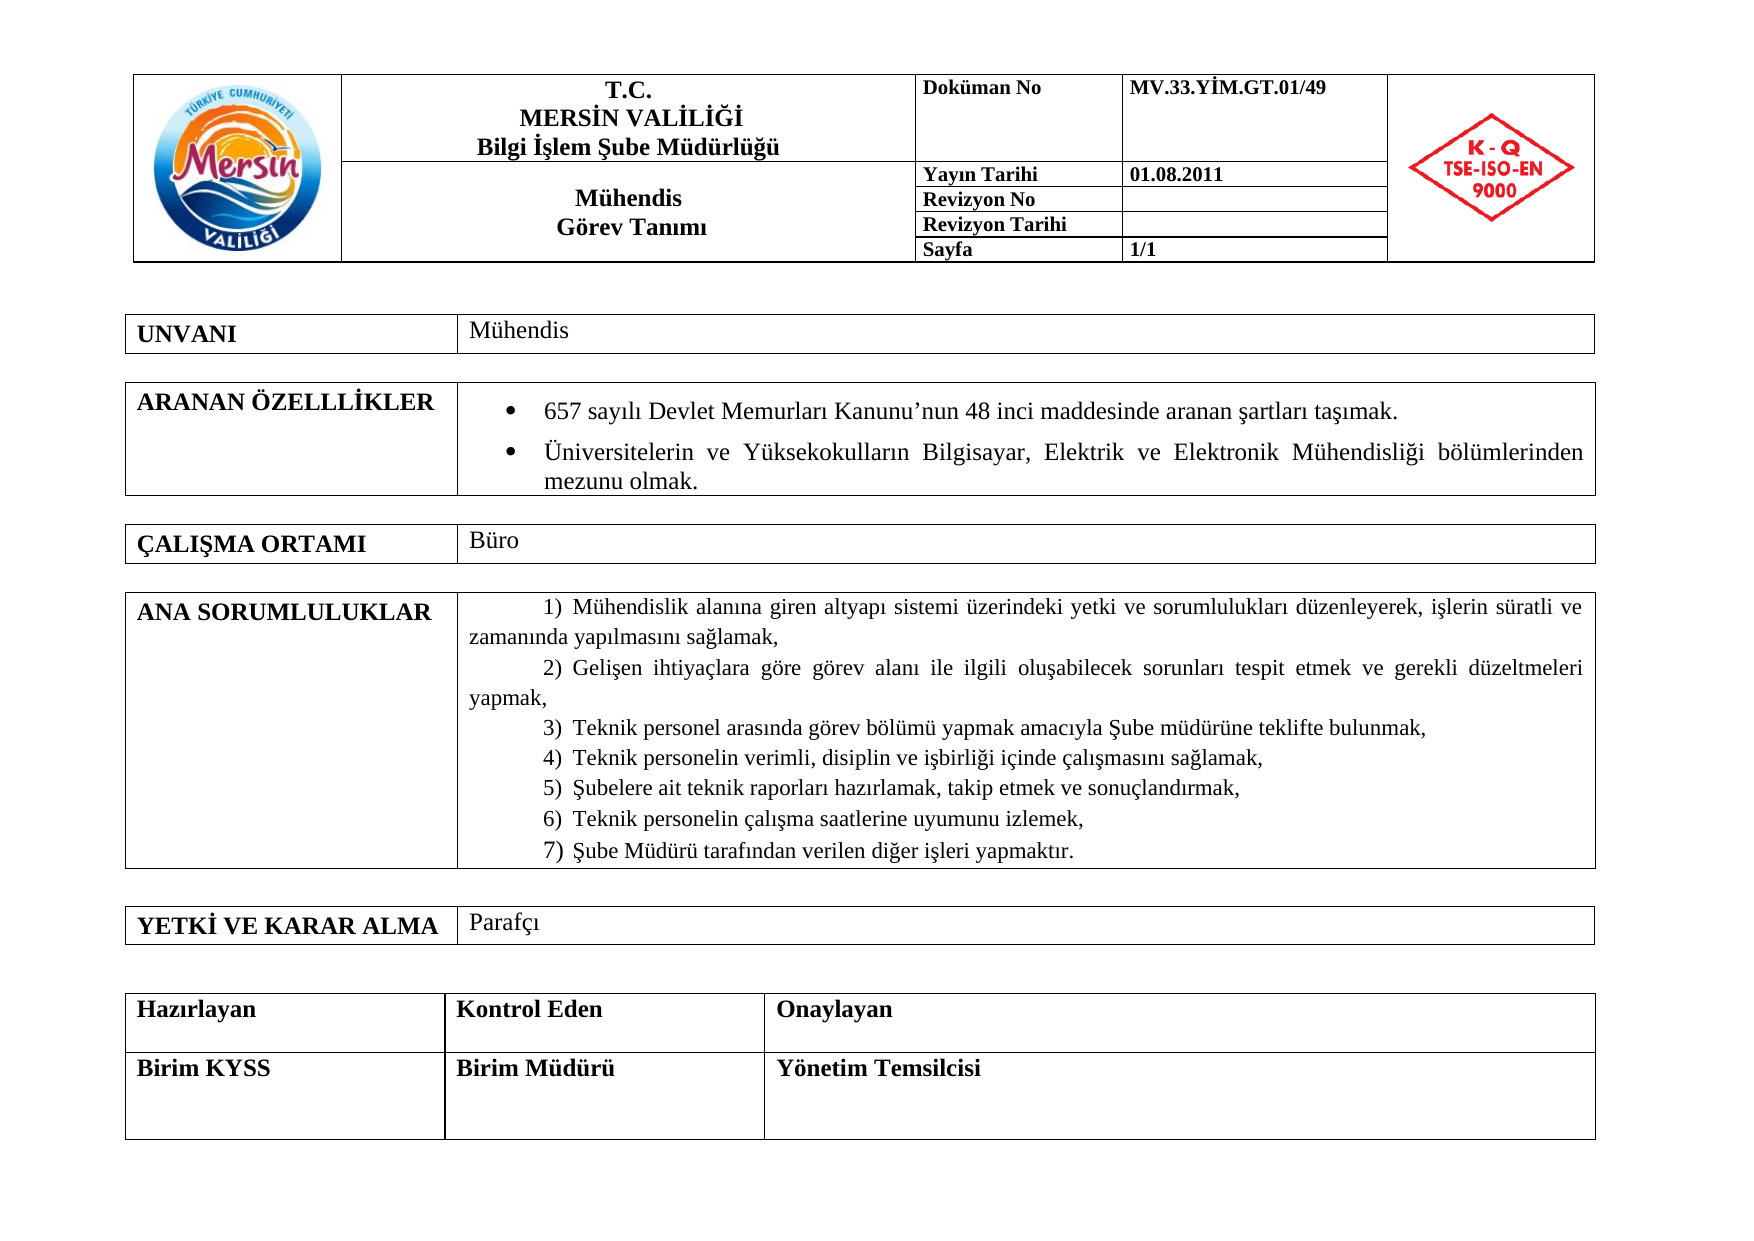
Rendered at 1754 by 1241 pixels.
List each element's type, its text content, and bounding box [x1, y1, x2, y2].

table_header YETKİ VE KARAR ALMA [126, 907, 457, 944]
table_header Parafçı [458, 907, 1594, 944]
picture [154, 85, 321, 251]
table_header UNVANI [126, 315, 457, 352]
table_header ARANAN ÖZELLLİKLER [126, 383, 457, 494]
table_header Büro [458, 525, 1595, 562]
picture [1408, 78, 1575, 257]
table_header Mühendislik alanına giren altyapı sistemi üzerindeki yetki ve sorumlulukları düzenleyerek, işlerin süratli ve zamanında yapılmasını sağlamak, Gelişen ihtiyaçlara göre görev alanı ile ilgili oluşabilecek sorunları tespit etmek ve gerekli düzeltmeleri yapmak, Teknik personel arasında görev bölümü yapmak amacıyla Şube müdürüne teklifte bulunmak, Teknik personelin verimli, disiplin ve işbirliği içinde çalışmasını sağlamak, Şubelere ait teknik raporları hazırlamak, takip etmek ve sonuçlandırmak, Teknik personelin çalışma saatlerine uyumunu izlemek, Şube Müdürü tarafından verilen diğer işleri yapmaktır. [458, 593, 1595, 867]
table_header ÇALIŞMA ORTAMI [126, 525, 457, 562]
table_header 657 sayılı Devlet Memurları Kanunu’nun 48 inci maddesinde aranan şartları taşımak. Üniversitelerin ve Yüksekokulların Bilgisayar, Elektrik ve Elektronik Mühendisliği bölümlerinden mezunu olmak. [458, 383, 1595, 494]
table_header ANA SORUMLULUKLAR [126, 593, 457, 867]
table_header Mühendis [458, 315, 1594, 352]
